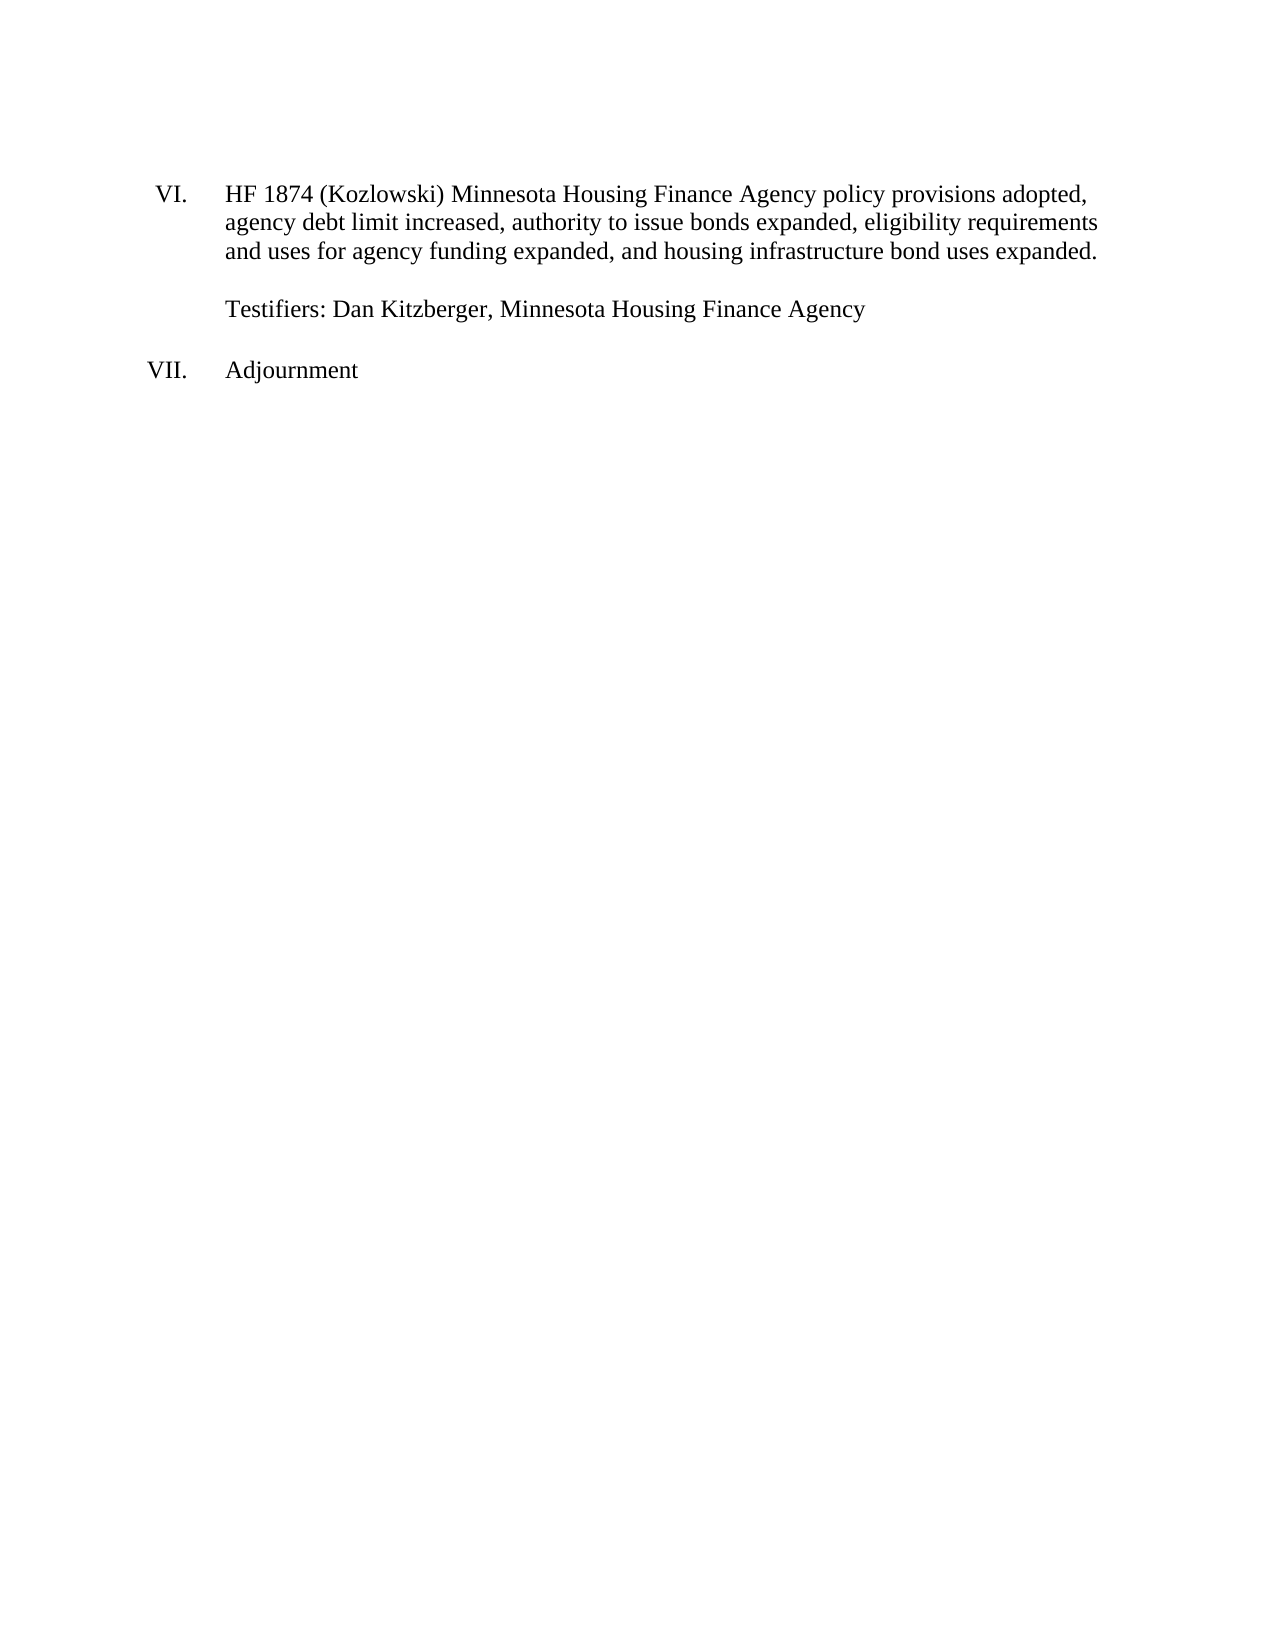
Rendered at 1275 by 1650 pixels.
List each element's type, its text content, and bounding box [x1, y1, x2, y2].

list HF 1874 (Kozlowski) Minnesota Housing Finance Agency policy provisions adopted, agency debt limit increased, authority to issue bonds expanded, eligibility requirements and uses for agency funding expanded, and housing infrastructure bond uses expanded. [187, 179, 1125, 265]
list Adjournment [187, 356, 1125, 384]
text Testifiers: Dan Kitzberger, Minnesota Housing Finance Agency [225, 294, 1125, 322]
